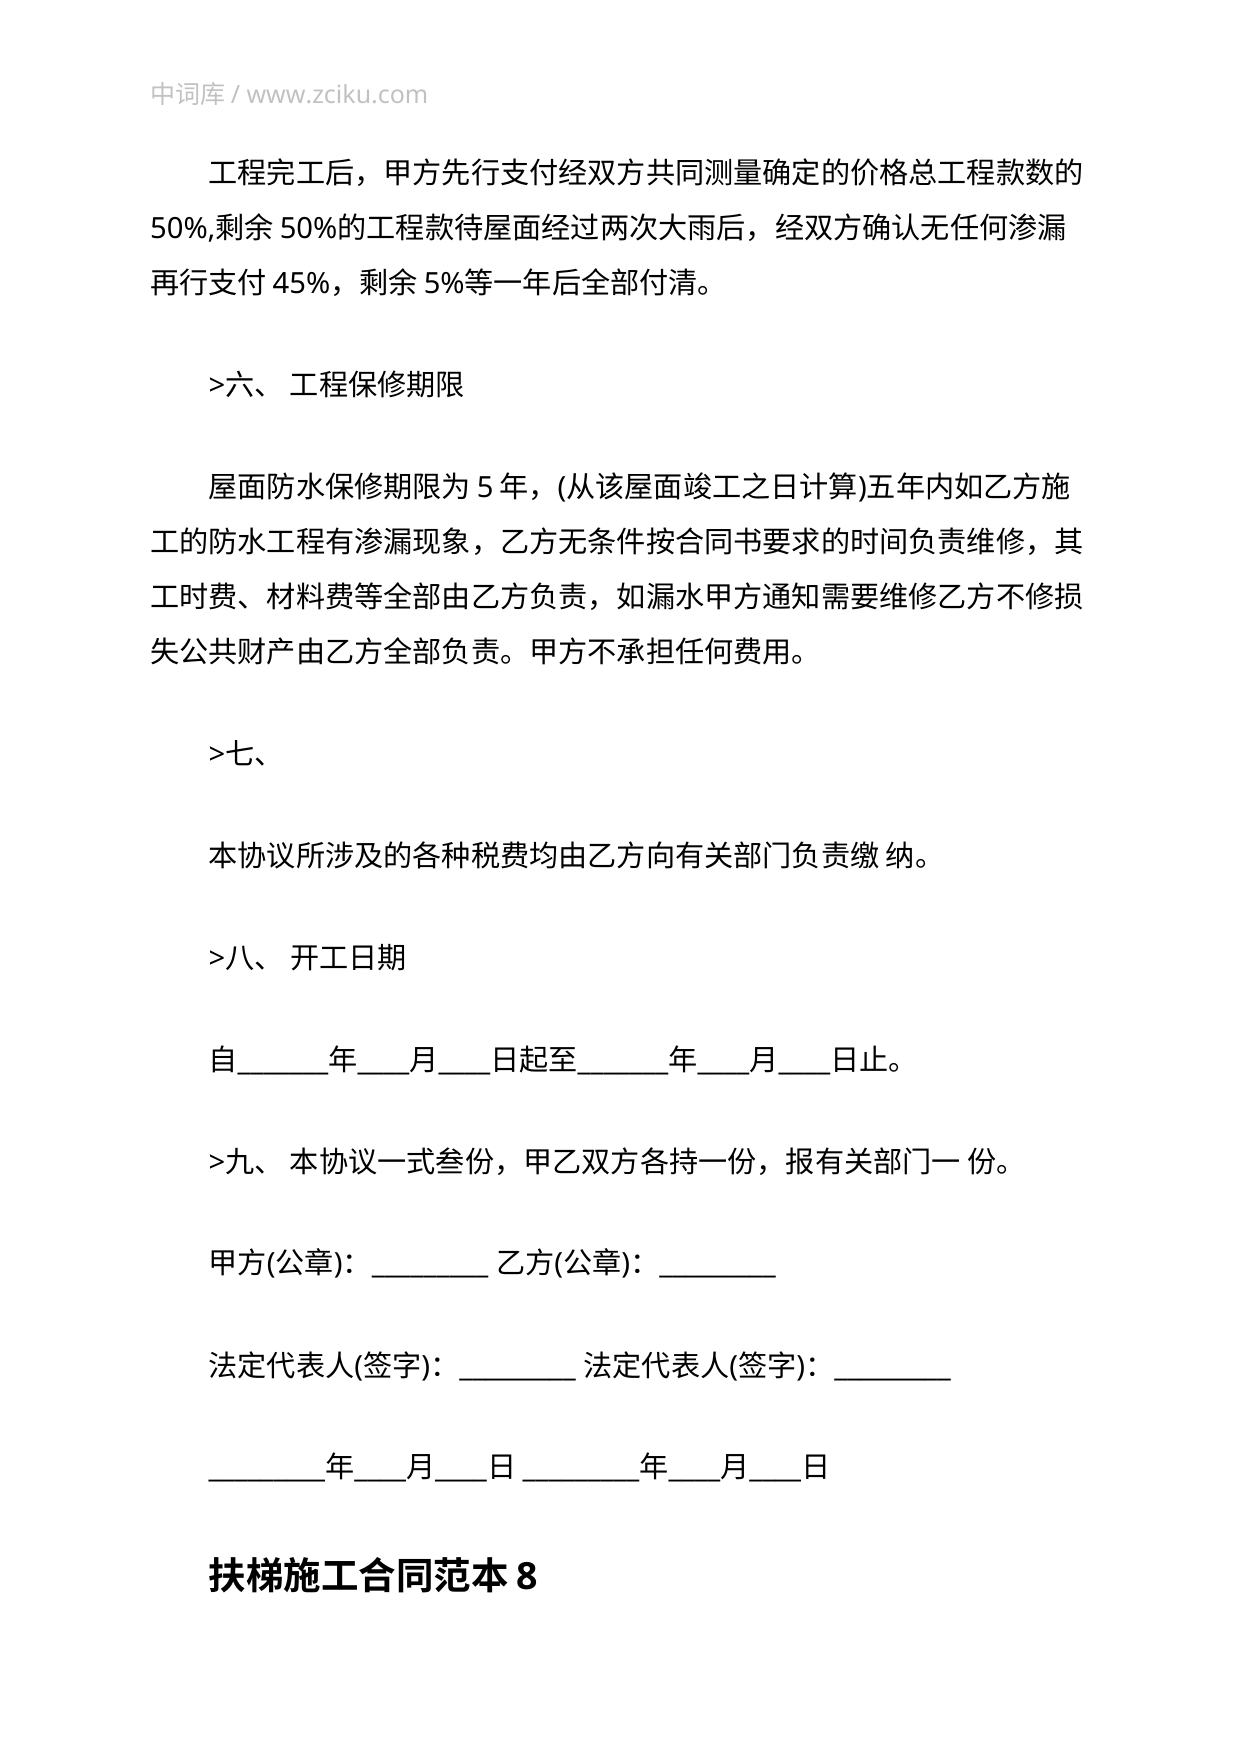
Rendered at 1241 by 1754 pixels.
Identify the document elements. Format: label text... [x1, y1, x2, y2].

text >七、 [150, 730, 1090, 773]
text >九、 本协议一式叁份，甲乙双方各持一份，报有关部门一 份。 [150, 1138, 1090, 1181]
text >六、 工程保修期限 [150, 362, 1090, 404]
text 甲方(公章)：_________ 乙方(公章)：_________ [150, 1240, 1090, 1282]
text 法定代表人(签字)：_________ 法定代表人(签字)：_________ [150, 1342, 1090, 1384]
text 工程完工后，甲方先行支付经双方共同测量确定的价格总工程款数的50%,剩余50%的工程款待屋面经过两次大雨后，经双方确认无任何渗漏再行支付45%，剩余5%等一年后全部付清。 [150, 150, 1090, 302]
text >八、 开工日期 [150, 934, 1090, 977]
text 自_______年____月____日起至_______年____月____日止。 [150, 1036, 1090, 1078]
text _________年____月____日 _________年____月____日 [150, 1444, 1090, 1486]
text 本协议所涉及的各种税费均由乙方向有关部门负责缴 纳。 [150, 832, 1090, 875]
text 屋面防水保修期限为5年，(从该屋面竣工之日计算)五年内如乙方施工的防水工程有渗漏现象，乙方无条件按合同书要求的时间负责维修，其工时费、材料费等全部由乙方负责，如漏水甲方通知需要维修乙方不修损失公共财产由乙方全部负责。甲方不承担任何费用。 [150, 464, 1090, 671]
text 扶梯施工合同范本8 [150, 1546, 1090, 1601]
